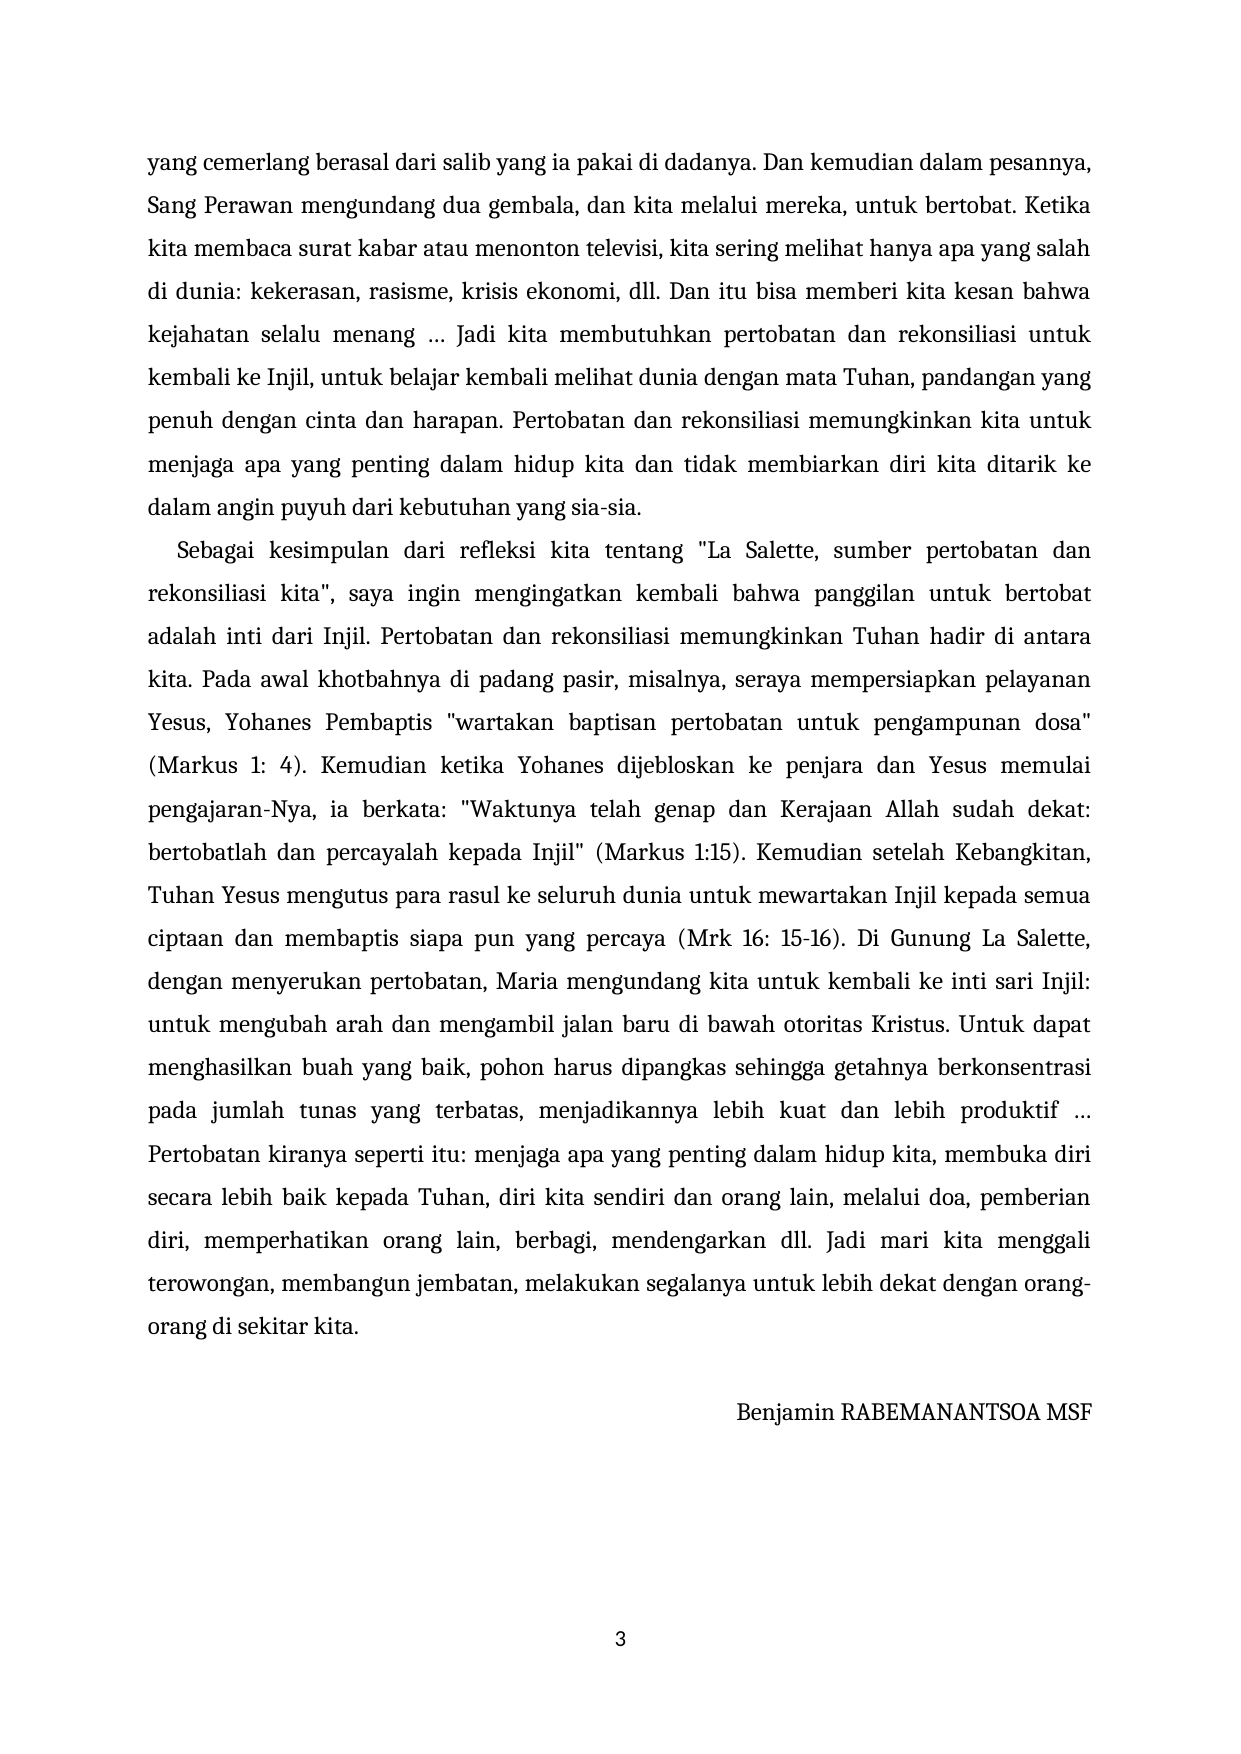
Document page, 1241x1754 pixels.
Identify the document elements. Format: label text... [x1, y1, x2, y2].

text Benjamin RABEMANANTSOA MSF [148, 1398, 1092, 1427]
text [148, 148, 1092, 521]
text Sebagai kesimpulan dari refleksi kita tentang "La Salette, sumber pertobatan dan rekonsiliasi kita", saya ingin mengingatkan kembali bahwa panggilan untuk bertobat adalah inti dari Injil. Pertobatan dan rekonsiliasi memungkinkan Tuhan hadir di antara kita. Pada awal khotbahnya di padang pasir, misalnya, seraya mempersiapkan pelayanan Yesus, Yohanes Pembaptis "wartakan baptisan pertobatan untuk pengampunan dosa" (Markus 1: 4). Kemudian ketika Yohanes dijebloskan ke penjara dan Yesus memulai pengajaran-Nya, ia berkata: "Waktunya telah genap dan Kerajaan Allah sudah dekat: bertobatlah dan percayalah kepada Injil" (Markus 1:15). Kemudian setelah Kebangkitan, Tuhan Yesus mengutus para rasul ke seluruh dunia untuk mewartakan Injil kepada semua ciptaan dan membaptis siapa pun yang percaya (Mrk 16: 15-16). Di Gunung La Salette, dengan menyerukan pertobatan, Maria mengundang kita untuk kembali ke inti sari Injil: untuk mengubah arah dan mengambil jalan baru di bawah otoritas Kristus. Untuk dapat menghasilkan buah yang baik, pohon harus dipangkas sehingga getahnya berkonsentrasi pada jumlah tunas yang terbatas, menjadikannya lebih kuat dan lebih produktif … Pertobatan kiranya seperti itu: menjaga apa yang penting dalam hidup kita, membuka diri secara lebih baik kepada Tuhan, diri kita sendiri dan orang lain, melalui doa, pemberian diri, memperhatikan orang lain, berbagi, mendengarkan dll. Jadi mari kita menggali terowongan, membangun jembatan, melakukan segalanya untuk lebih dekat dengan orang-orang di sekitar kita. [148, 536, 1092, 1341]
